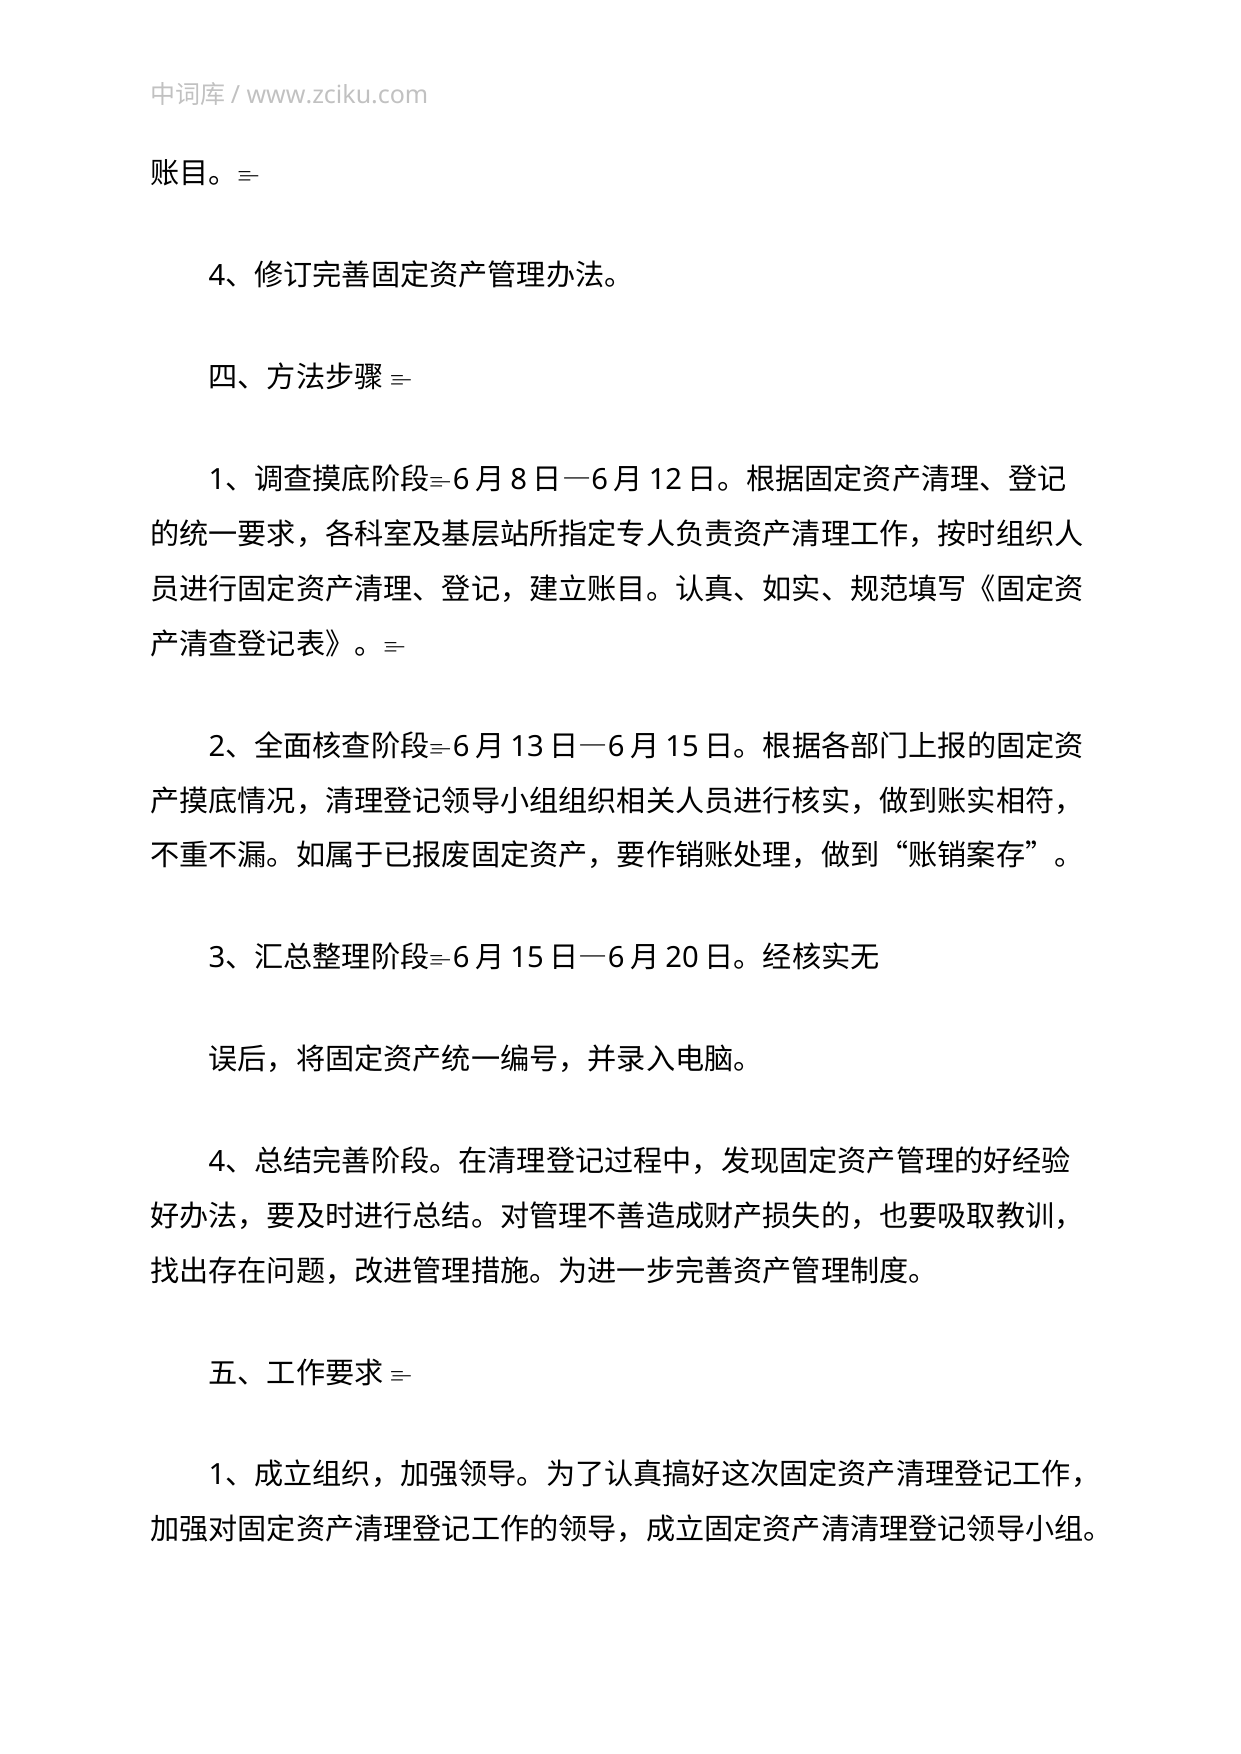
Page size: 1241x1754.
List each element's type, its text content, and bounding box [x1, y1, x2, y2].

text 1、成立组织，加强领导。为了认真搞好这次固定资产清理登记工作，加强对固定资产清理登记工作的领导，成立固定资产清清理登记领导小组。 [150, 1451, 1090, 1548]
text 4、总结完善阶段。在清理登记过程中，发现固定资产管理的好经验好办法，要及时进行总结。对管理不善造成财产损失的，也要吸取教训，找出存在问题，改进管理措施。为进一步完善资产管理制度。 [150, 1137, 1090, 1290]
text 误后，将固定资产统一编号，并录入电脑。 [150, 1036, 1090, 1078]
text 3、汇总整理阶段6月15日—6月20日。经核实无 [150, 934, 1090, 976]
text 四、方法步骤  [150, 354, 1090, 396]
text 五、工作要求  [150, 1349, 1090, 1391]
text 4、修订完善固定资产管理办法。 [150, 252, 1090, 294]
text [150, 150, 1090, 192]
text 2、全面核查阶段6月13日—6月15日。根据各部门上报的固定资产摸底情况，清理登记领导小组组织相关人员进行核实，做到账实相符，不重不漏。如属于已报废固定资产，要作销账处理，做到“账销案存”。 [150, 722, 1090, 874]
text 1、调查摸底阶段6月8日—6月12日。根据固定资产清理、登记的统一要求，各科室及基层站所指定专人负责资产清理工作，按时组织人员进行固定资产清理、登记，建立账目。认真、如实、规范填写《固定资产清查登记表》。 [150, 456, 1090, 663]
